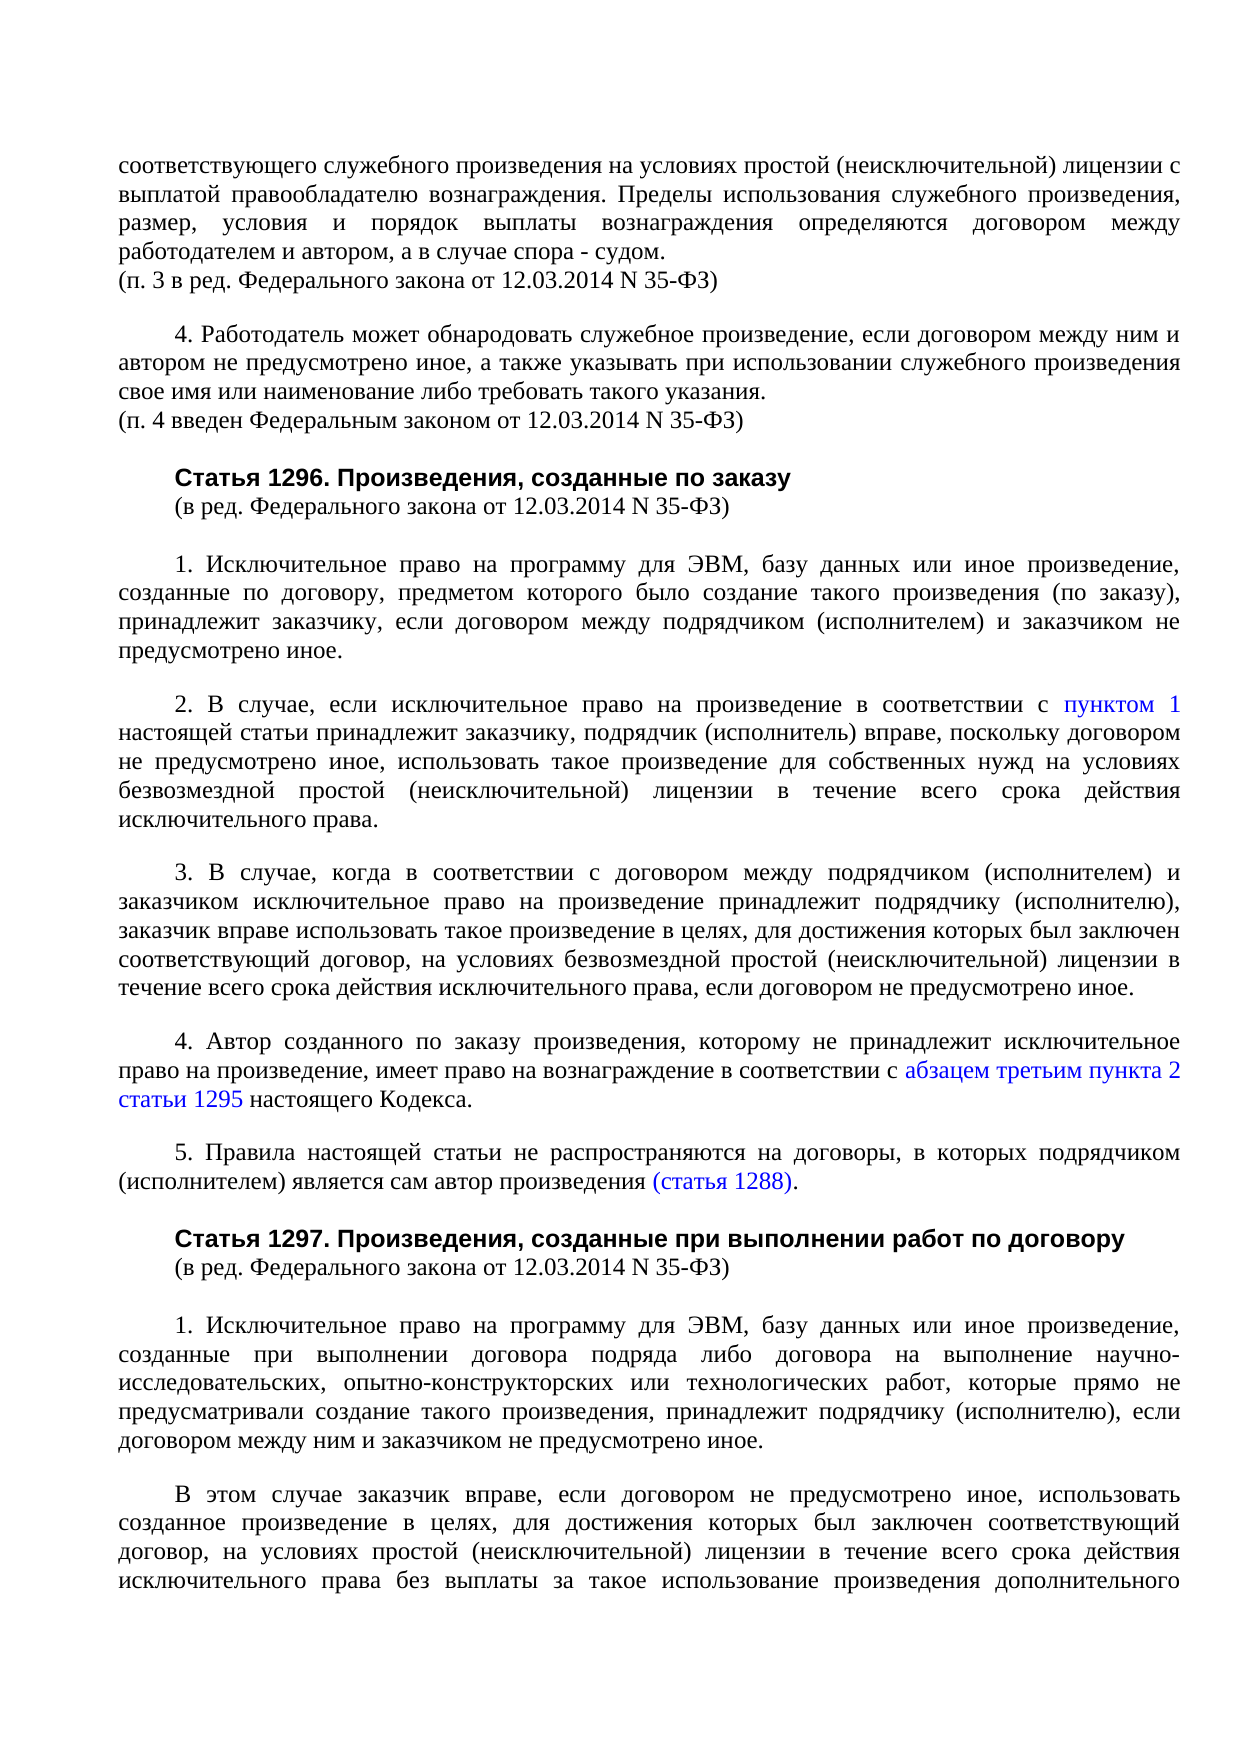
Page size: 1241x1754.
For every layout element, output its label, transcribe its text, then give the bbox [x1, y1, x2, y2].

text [118, 150, 1181, 265]
text (в ред. Федерального закона от 12.03.2014 N 35-ФЗ) [118, 1252, 1181, 1281]
text 4. Работодатель может обнародовать служебное произведение, если договором между ним и автором не предусмотрено иное, а также указывать при использовании служебного произведения свое имя или наименование либо требовать такого указания. [118, 319, 1181, 405]
text (п. 4 введен Федеральным законом от 12.03.2014 N 35-ФЗ) [118, 405, 1181, 434]
title Статья 1296. Произведения, созданные по заказу [118, 462, 1181, 491]
text 5. Правила настоящей статьи не распространяются на договоры, в которых подрядчиком (исполнителем) является сам автор произведения (статья 1288). [118, 1137, 1181, 1195]
text (в ред. Федерального закона от 12.03.2014 N 35-ФЗ) [118, 491, 1181, 520]
title Статья 1297. Произведения, созданные при выполнении работ по договору [118, 1224, 1181, 1252]
text 3. В случае, когда в соответствии с договором между подрядчиком (исполнителем) и заказчиком исключительное право на произведение принадлежит подрядчику (исполнителю), заказчик вправе использовать такое произведение в целях, для достижения которых был заключен соответствующий договор, на условиях безвозмездной простой (неисключительной) лицензии в течение всего срока действия исключительного права, если договором не предусмотрено иное. [118, 857, 1181, 1001]
text 4. Автор созданного по заказу произведения, которому не принадлежит исключительное право на произведение, имеет право на вознаграждение в соответствии с абзацем третьим пункта 2 статьи 1295 настоящего Кодекса. [118, 1026, 1181, 1112]
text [118, 1479, 1181, 1594]
text 2. В случае, если исключительное право на произведение в соответствии с пунктом 1 настоящей статьи принадлежит заказчику, подрядчик (исполнитель) вправе, поскольку договором не предусмотрено иное, использовать такое произведение для собственных нужд на условиях безвозмездной простой (неисключительной) лицензии в течение всего срока действия исключительного права. [118, 689, 1181, 832]
text 1. Исключительное право на программу для ЭВМ, базу данных или иное произведение, созданные по договору, предметом которого было создание такого произведения (по заказу), принадлежит заказчику, если договором между подрядчиком (исполнителем) и заказчиком не предусмотрено иное. [118, 549, 1181, 664]
text 1. Исключительное право на программу для ЭВМ, базу данных или иное произведение, созданные при выполнении договора подряда либо договора на выполнение научно-исследовательских, опытно-конструкторских или технологических работ, которые прямо не предусматривали создание такого произведения, принадлежит подрядчику (исполнителю), если договором между ним и заказчиком не предусмотрено иное. [118, 1310, 1181, 1454]
text (п. 3 в ред. Федерального закона от 12.03.2014 N 35-ФЗ) [118, 265, 1181, 294]
